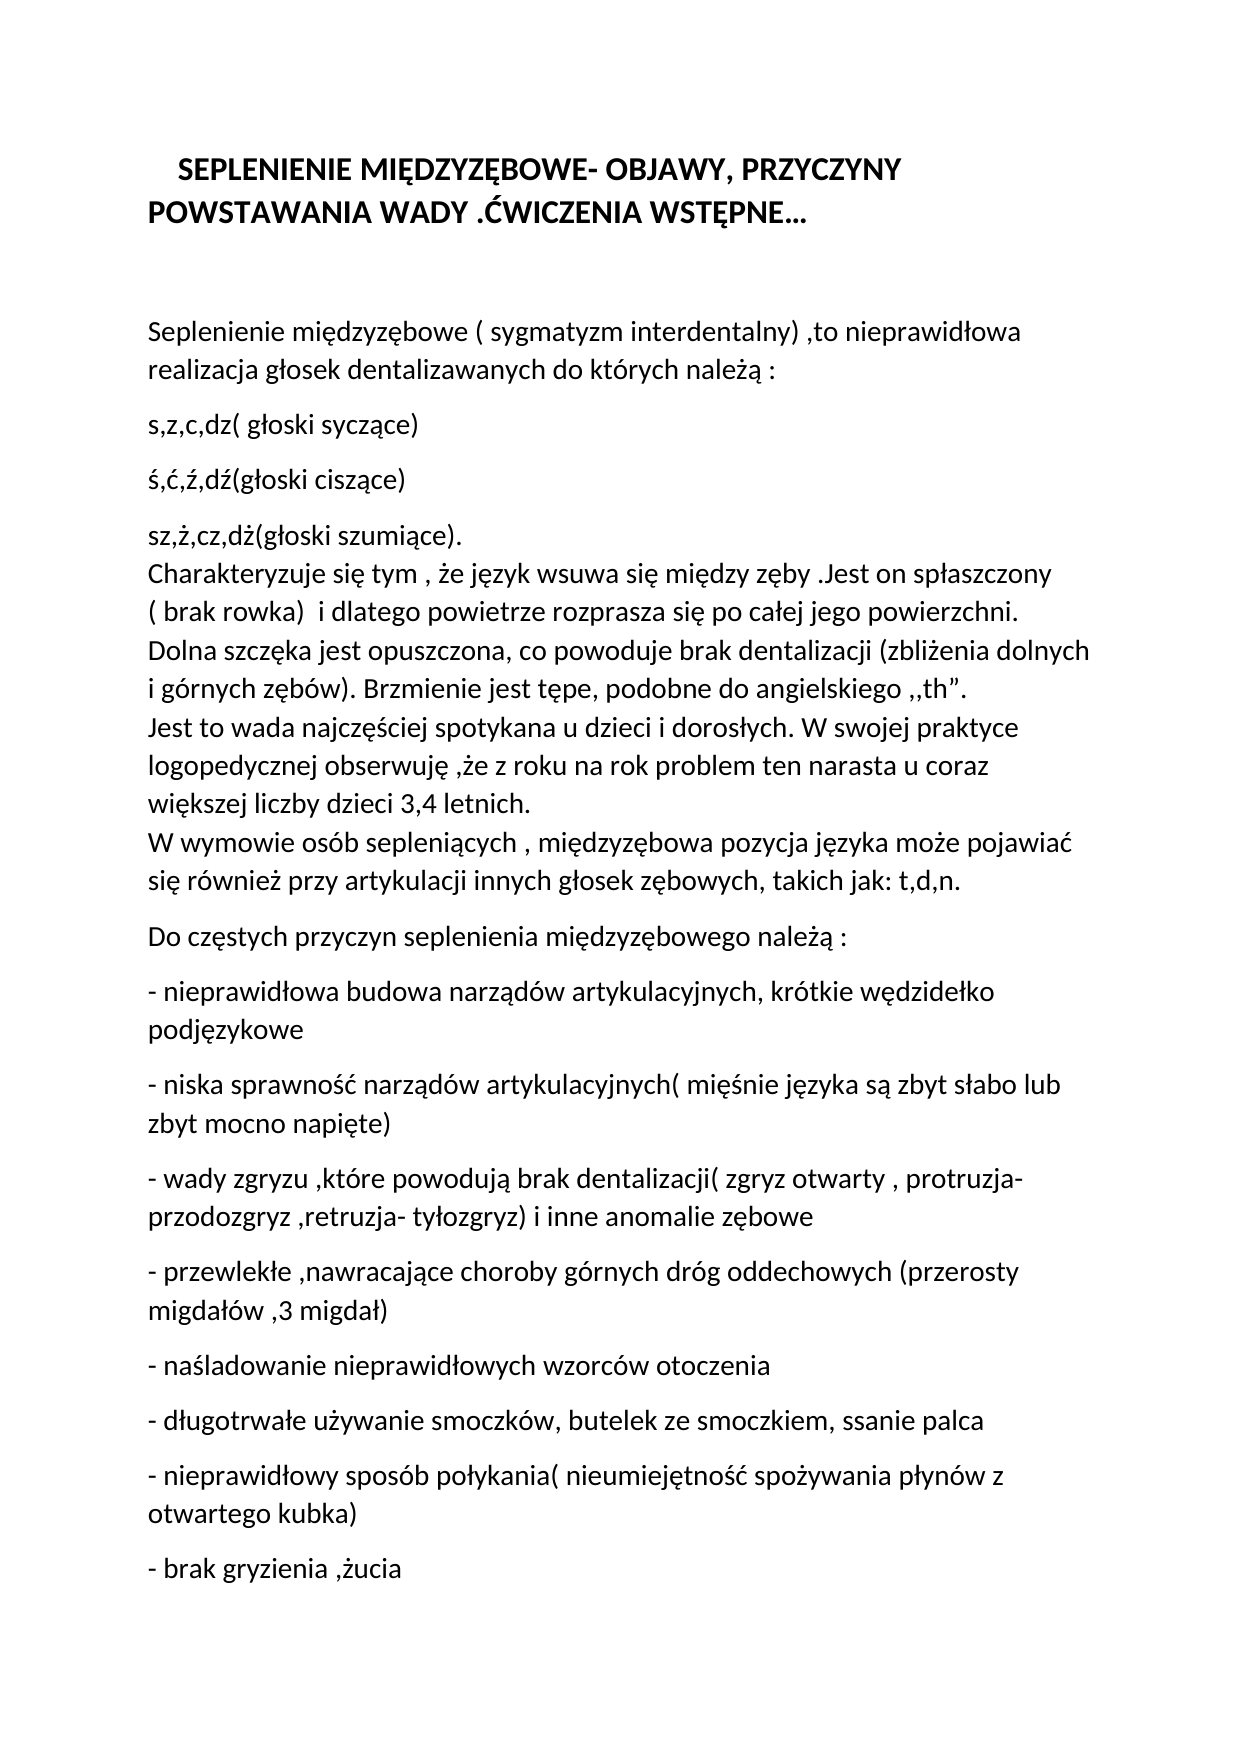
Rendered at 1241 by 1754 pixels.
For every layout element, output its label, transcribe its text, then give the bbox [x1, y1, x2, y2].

text - brak gryzienia ,żucia [148, 1551, 1093, 1586]
text - wady zgryzu ,które powodują brak dentalizacji( zgryz otwarty , protruzja-przodozgryz ,retruzja- tyłozgryz) i inne anomalie zębowe [148, 1160, 1093, 1234]
text s,z,c,dz( głoski syczące) [148, 406, 1093, 442]
text - długotrwałe używanie smoczków, butelek ze smoczkiem, ssanie palca [148, 1402, 1093, 1438]
text - niska sprawność narządów artykulacyjnych( mięśnie języka są zbyt słabo lub zbyt mocno napięte) [148, 1066, 1093, 1140]
text - przewlekłe ,nawracające choroby górnych dróg oddechowych (przerosty migdałów ,3 migdał) [148, 1253, 1093, 1327]
text ś,ć,ź,dź(głoski ciszące) [148, 461, 1093, 497]
text - nieprawidłowy sposób połykania( nieumiejętność spożywania płynów z otwartego kubka) [148, 1457, 1093, 1531]
text - naśladowanie nieprawidłowych wzorców otoczenia [148, 1347, 1093, 1382]
text - nieprawidłowa budowa narządów artykulacyjnych, krótkie wędzidełko podjęzykowe [148, 973, 1093, 1047]
text Seplenienie międzyzębowe ( sygmatyzm interdentalny) ,to nieprawidłowa realizacja głosek dentalizawanych do których należą : [148, 313, 1093, 387]
text SEPLENIENIE MIĘDZYZĘBOWE- OBJAWY, PRZYCZYNY POWSTAWANIA WADY .ĆWICZENIA WSTĘPNE… [148, 148, 1093, 232]
text sz,ż,cz,dż(głoski szumiące). Charakteryzuje się tym , że język wsuwa się między zęby .Jest on spłaszczony ( brak rowka) i dlatego powietrze rozprasza się po całej jego powierzchni. Dolna szczęka jest opuszczona, co powoduje brak dentalizacji (zbliżenia dolnych i górnych zębów). Brzmienie jest tępe, podobne do angielskiego ,,th”. Jest to wada najczęściej spotykana u dzieci i dorosłych. W swojej praktyce logopedycznej obserwuję ,że z roku na rok problem ten narasta u coraz większej liczby dzieci 3,4 letnich. W wymowie osób sepleniących , międzyzębowa pozycja języka może pojawiać się również przy artykulacji innych głosek zębowych, takich jak: t,d,n. [148, 517, 1093, 898]
text Do częstych przyczyn seplenienia międzyzębowego należą : [148, 918, 1093, 953]
